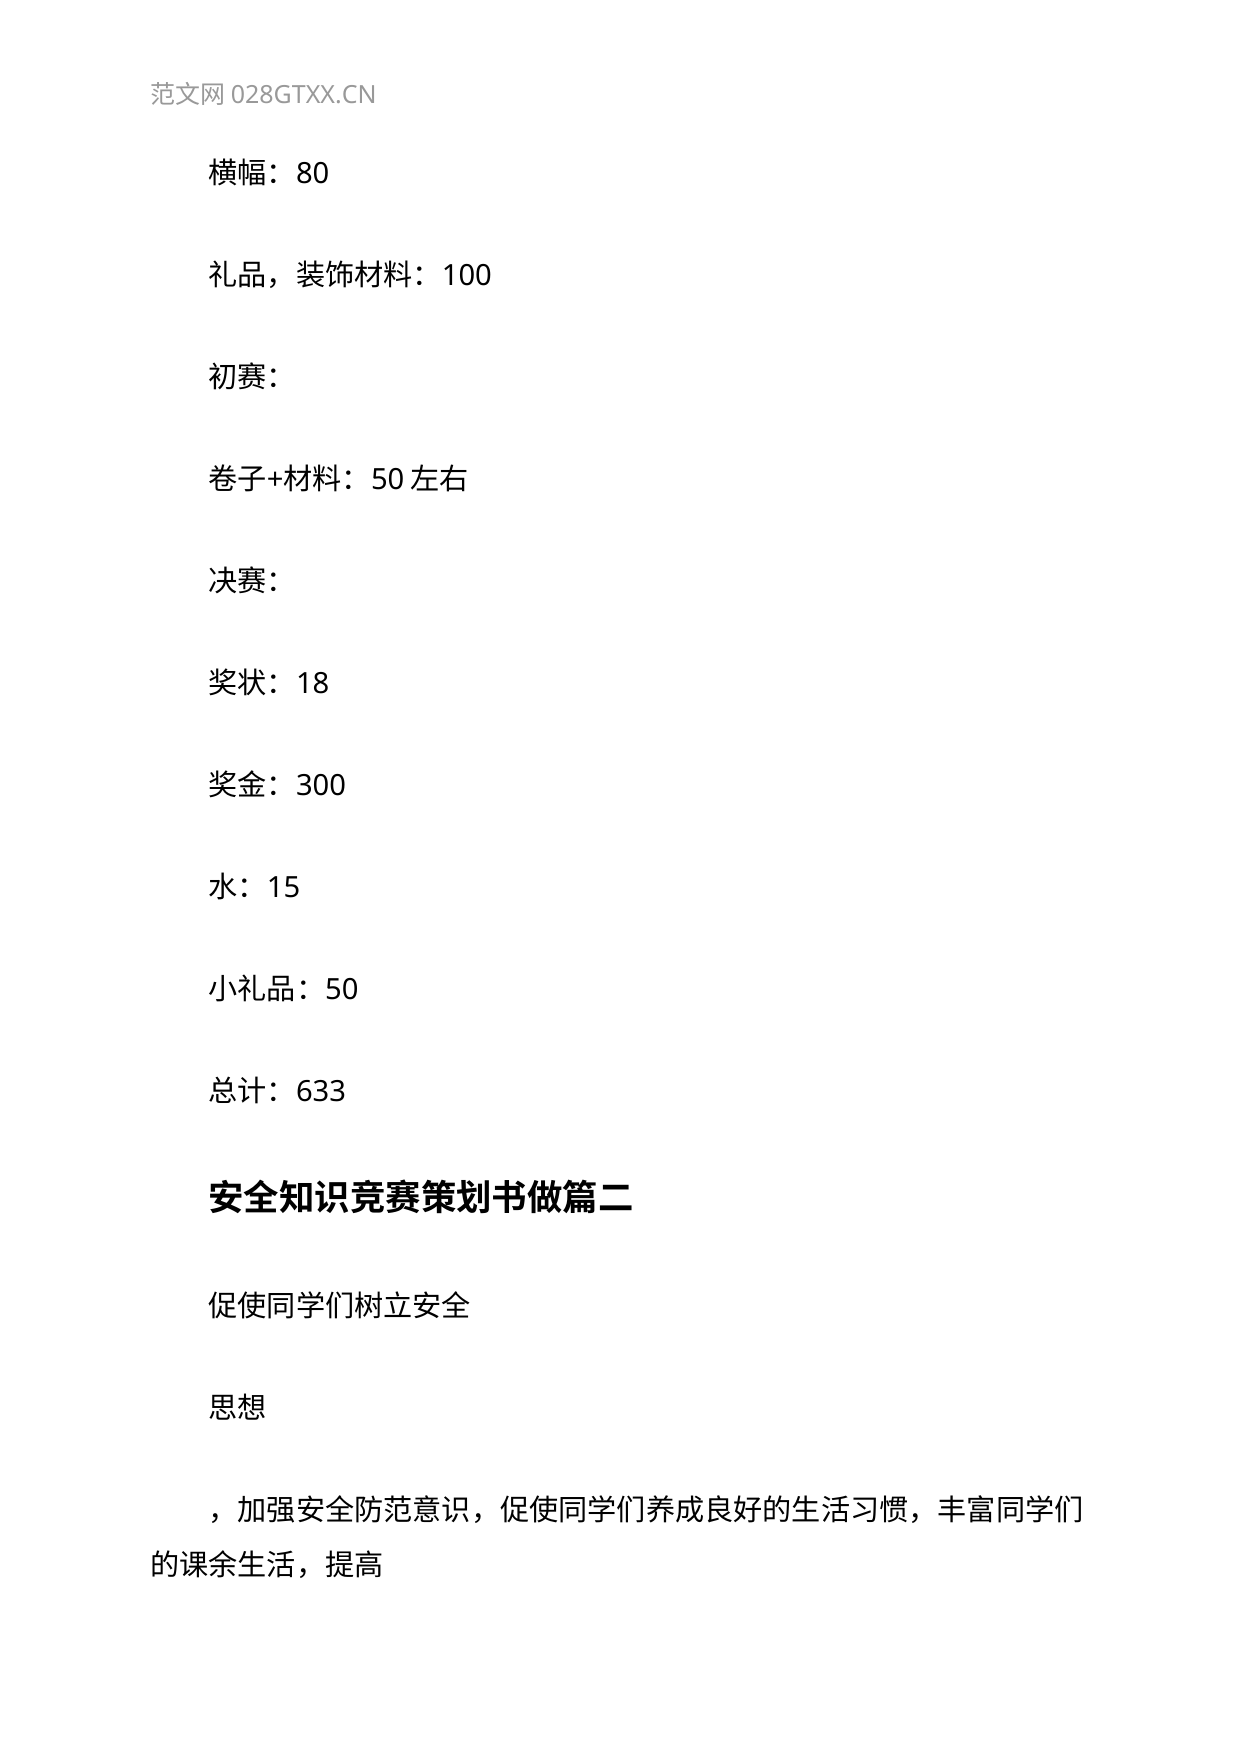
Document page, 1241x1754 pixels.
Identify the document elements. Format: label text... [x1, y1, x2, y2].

text 思想 [150, 1384, 1090, 1427]
text 安全知识竞赛策划书做篇二 [150, 1169, 1090, 1221]
text 奖金：300 [150, 761, 1090, 804]
text 水：15 [150, 863, 1090, 906]
text 礼品，装饰材料：100 [150, 252, 1090, 294]
text 促使同学们树立安全 [150, 1283, 1090, 1325]
text 总计：633 [150, 1067, 1090, 1110]
text 横幅：80 [150, 150, 1090, 192]
text 决赛： [150, 558, 1090, 600]
text 奖状：18 [150, 659, 1090, 702]
text 小礼品：50 [150, 965, 1090, 1008]
text 卷子+材料：50左右 [150, 456, 1090, 498]
text 初赛： [150, 354, 1090, 396]
text ，加强安全防范意识，促使同学们养成良好的生活习惯，丰富同学们的课余生活，提高 [150, 1486, 1090, 1583]
